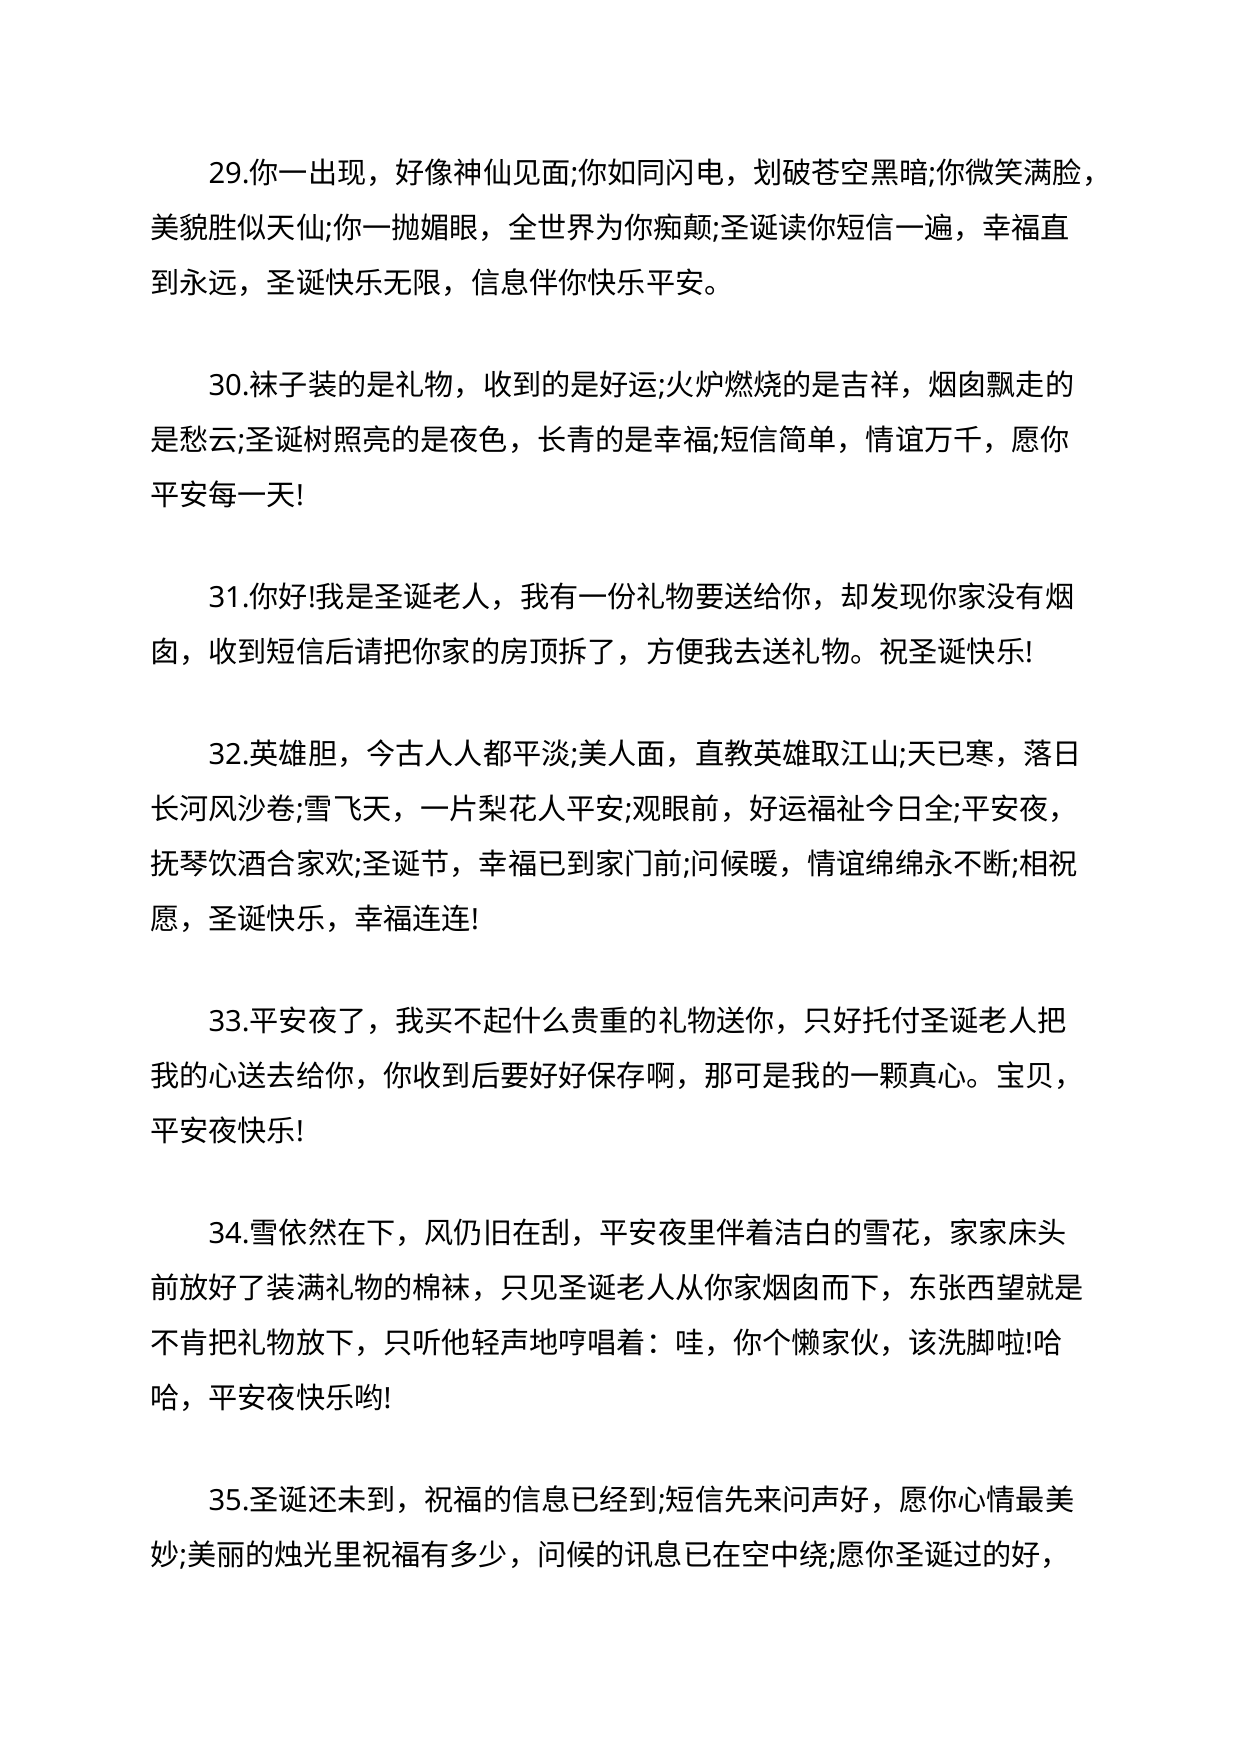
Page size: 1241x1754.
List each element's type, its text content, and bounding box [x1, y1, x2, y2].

text 32.英雄胆，今古人人都平淡;美人面，直教英雄取江山;天已寒，落日长河风沙卷;雪飞天，一片梨花人平安;观眼前，好运福祉今日全;平安夜，抚琴饮酒合家欢;圣诞节，幸福已到家门前;问候暖，情谊绵绵永不断;相祝愿，圣诞快乐，幸福连连! [150, 731, 1090, 938]
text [150, 1476, 1090, 1574]
text 31.你好!我是圣诞老人，我有一份礼物要送给你，却发现你家没有烟囱，收到短信后请把你家的房顶拆了，方便我去送礼物。祝圣诞快乐! [150, 574, 1090, 671]
text 30.袜子装的是礼物，收到的是好运;火炉燃烧的是吉祥，烟囱飘走的是愁云;圣诞树照亮的是夜色，长青的是幸福;短信简单，情谊万千，愿你平安每一天! [150, 362, 1090, 514]
text 29.你一出现，好像神仙见面;你如同闪电，划破苍空黑暗;你微笑满脸，美貌胜似天仙;你一抛媚眼，全世界为你痴颠;圣诞读你短信一遍，幸福直到永远，圣诞快乐无限，信息伴你快乐平安。 [150, 150, 1090, 302]
text 33.平安夜了，我买不起什么贵重的礼物送你，只好托付圣诞老人把我的心送去给你，你收到后要好好保存啊，那可是我的一颗真心。宝贝，平安夜快乐! [150, 998, 1090, 1150]
text 34.雪依然在下，风仍旧在刮，平安夜里伴着洁白的雪花，家家床头前放好了装满礼物的棉袜，只见圣诞老人从你家烟囱而下，东张西望就是不肯把礼物放下，只听他轻声地哼唱着：哇，你个懒家伙，该洗脚啦!哈哈，平安夜快乐哟! [150, 1209, 1090, 1417]
